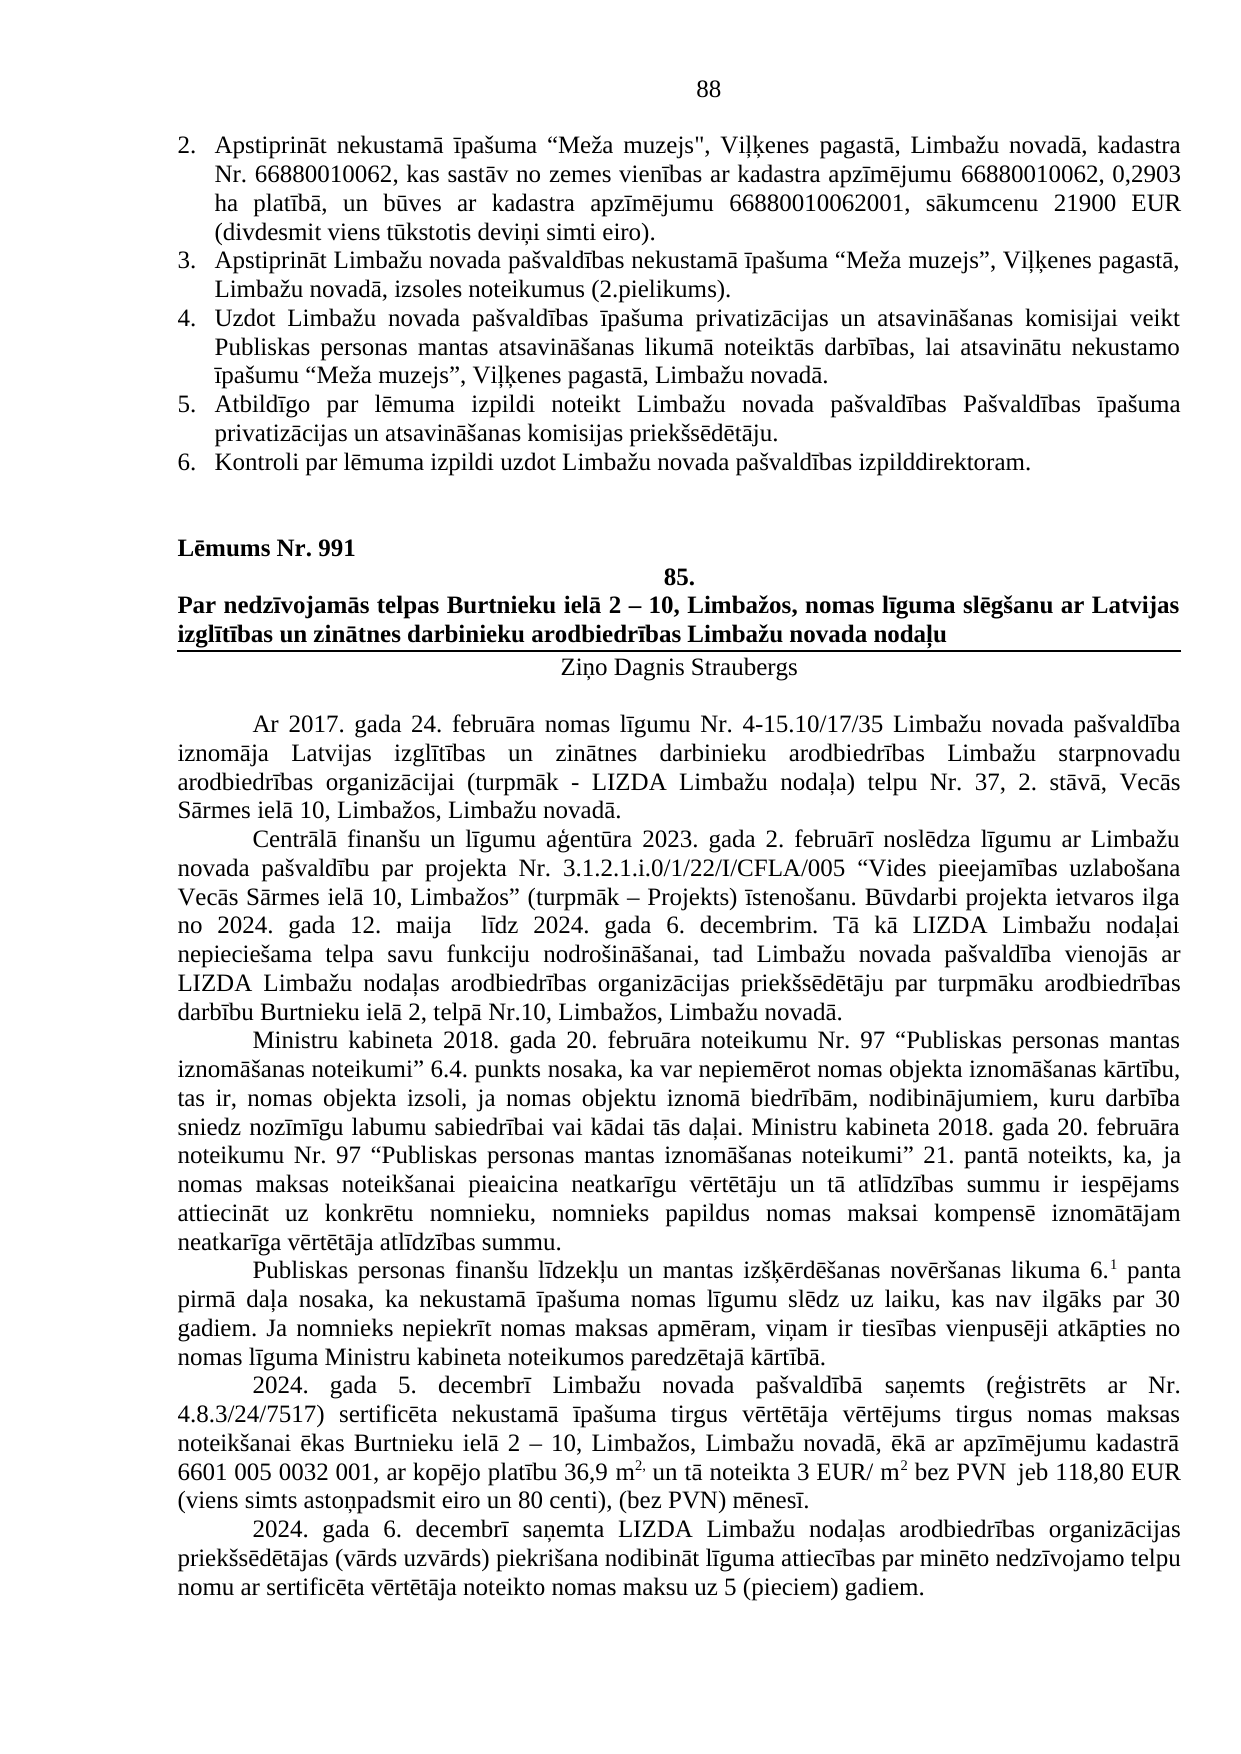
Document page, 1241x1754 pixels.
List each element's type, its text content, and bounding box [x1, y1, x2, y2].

list Kontroli par lēmuma izpildi uzdot Limbažu novada pašvaldības izpilddirektoram. [177, 447, 1181, 476]
text 2024. gada 6. decembrī saņemta LIZDA Limbažu nodaļas arodbiedrības organizācijas priekšsēdētājas (vārds uzvārds) piekrišana nodibināt līguma attiecības par minēto nedzīvojamo telpu nomu ar sertificēta vērtētāja noteikto nomas maksu uz 5 (pieciem) gadiem. [177, 1514, 1181, 1601]
text Centrālā finanšu un līgumu aģentūra 2023. gada 2. februārī noslēdza līgumu ar Limbažu novada pašvaldību par projekta Nr. 3.1.2.1.i.0/1/22/I/CFLA/005 “Vides pieejamības uzlabošana Vecās Sārmes ielā 10, Limbažos” (turpmāk – Projekts) īstenošanu. Būvdarbi projekta ietvaros ilga no 2024. gada 12. maija līdz 2024. gada 6. decembrim. Tā kā LIZDA Limbažu nodaļai nepieciešama telpa savu funkciju nodrošināšanai, tad Limbažu novada pašvaldība vienojās ar LIZDA Limbažu nodaļas arodbiedrības organizācijas priekšsēdētāju par turpmāku arodbiedrības darbību Burtnieku ielā 2, telpā Nr.10, Limbažos, Limbažu novadā. [177, 824, 1181, 1026]
text 85. [177, 562, 1181, 591]
list Apstiprināt nekustamā īpašuma “Meža muzejs", Viļķenes pagastā, Limbažu novadā, kadastra Nr. 66880010062, kas sastāv no zemes vienības ar kadastra apzīmējumu 66880010062, 0,2903 ha platībā, un būves ar kadastra apzīmējumu 66880010062001, sākumcenu 21900 EUR (divdesmit viens tūkstotis deviņi simti eiro). [177, 131, 1181, 246]
list Apstiprināt Limbažu novada pašvaldības nekustamā īpašuma “Meža muzejs”, Viļķenes pagastā, Limbažu novadā, izsoles noteikumus (2.pielikums). [177, 246, 1181, 303]
list Atbildīgo par lēmuma izpildi noteikt Limbažu novada pašvaldības Pašvaldības īpašuma privatizācijas un atsavināšanas komisijas priekšsēdētāju. [177, 389, 1181, 447]
text 2024. gada 5. decembrī Limbažu novada pašvaldībā saņemts (reģistrēts ar Nr. 4.8.3/24/7517) sertificēta nekustamā īpašuma tirgus vērtētāja vērtējums tirgus nomas maksas noteikšanai ēkas Burtnieku ielā 2 – 10, Limbažos, Limbažu novadā, ēkā ar apzīmējumu kadastrā 6601 005 0032 001, ar kopējo platību 36,9 m2, un tā noteikta 3 EUR/ m2 bez PVN jeb 118,80 EUR (viens simts astoņpadsmit eiro un 80 centi), (bez PVN) mēnesī. [177, 1371, 1181, 1514]
text Publiskas personas finanšu līdzekļu un mantas izšķērdēšanas novēršanas likuma 6.1 panta pirmā daļa nosaka, ka nekustamā īpašuma nomas līgumu slēdz uz laiku, kas nav ilgāks par 30 gadiem. Ja nomnieks nepiekrīt nomas maksas apmēram, viņam ir tiesības vienpusēji atkāpties no nomas līguma Ministru kabineta noteikumos paredzētajā kārtībā. [177, 1256, 1181, 1371]
text Ar 2017. gada 24. februāra nomas līgumu Nr. 4-15.10/17/35 Limbažu novada pašvaldība iznomāja Latvijas izglītības un zinātnes darbinieku arodbiedrības Limbažu starpnovadu arodbiedrības organizācijai (turpmāk - LIZDA Limbažu nodaļa) telpu Nr. 37, 2. stāvā, Vecās Sārmes ielā 10, Limbažos, Limbažu novadā. [177, 709, 1181, 824]
text Par nedzīvojamās telpas Burtnieku ielā 2 – 10, Limbažos, nomas līguma slēgšanu ar Latvijas izglītības un zinātnes darbinieku arodbiedrības Limbažu novada nodaļu [177, 591, 1181, 650]
text Lēmums Nr. 991 [177, 533, 1181, 562]
text Ministru kabineta 2018. gada 20. februāra noteikumu Nr. 97 “Publiskas personas mantas iznomāšanas noteikumi” 6.4. punkts nosaka, ka var nepiemērot nomas objekta iznomāšanas kārtību, tas ir, nomas objekta izsoli, ja nomas objektu iznomā biedrībām, nodibinājumiem, kuru darbība sniedz nozīmīgu labumu sabiedrībai vai kādai tās daļai. Ministru kabineta 2018. gada 20. februāra noteikumu Nr. 97 “Publiskas personas mantas iznomāšanas noteikumi” 21. pantā noteikts, ka, ja nomas maksas noteikšanai pieaicina neatkarīgu vērtētāju un tā atlīdzības summu ir iespējams attiecināt uz konkrētu nomnieku, nomnieks papildus nomas maksai kompensē iznomātājam neatkarīga vērtētāja atlīdzības summu. [177, 1026, 1181, 1256]
text Ziņo Dagnis Straubergs [177, 652, 1181, 681]
list Uzdot Limbažu novada pašvaldības īpašuma privatizācijas un atsavināšanas komisijai veikt Publiskas personas mantas atsavināšanas likumā noteiktās darbības, lai atsavinātu nekustamo īpašumu “Meža muzejs”, Viļķenes pagastā, Limbažu novadā. [177, 303, 1181, 389]
